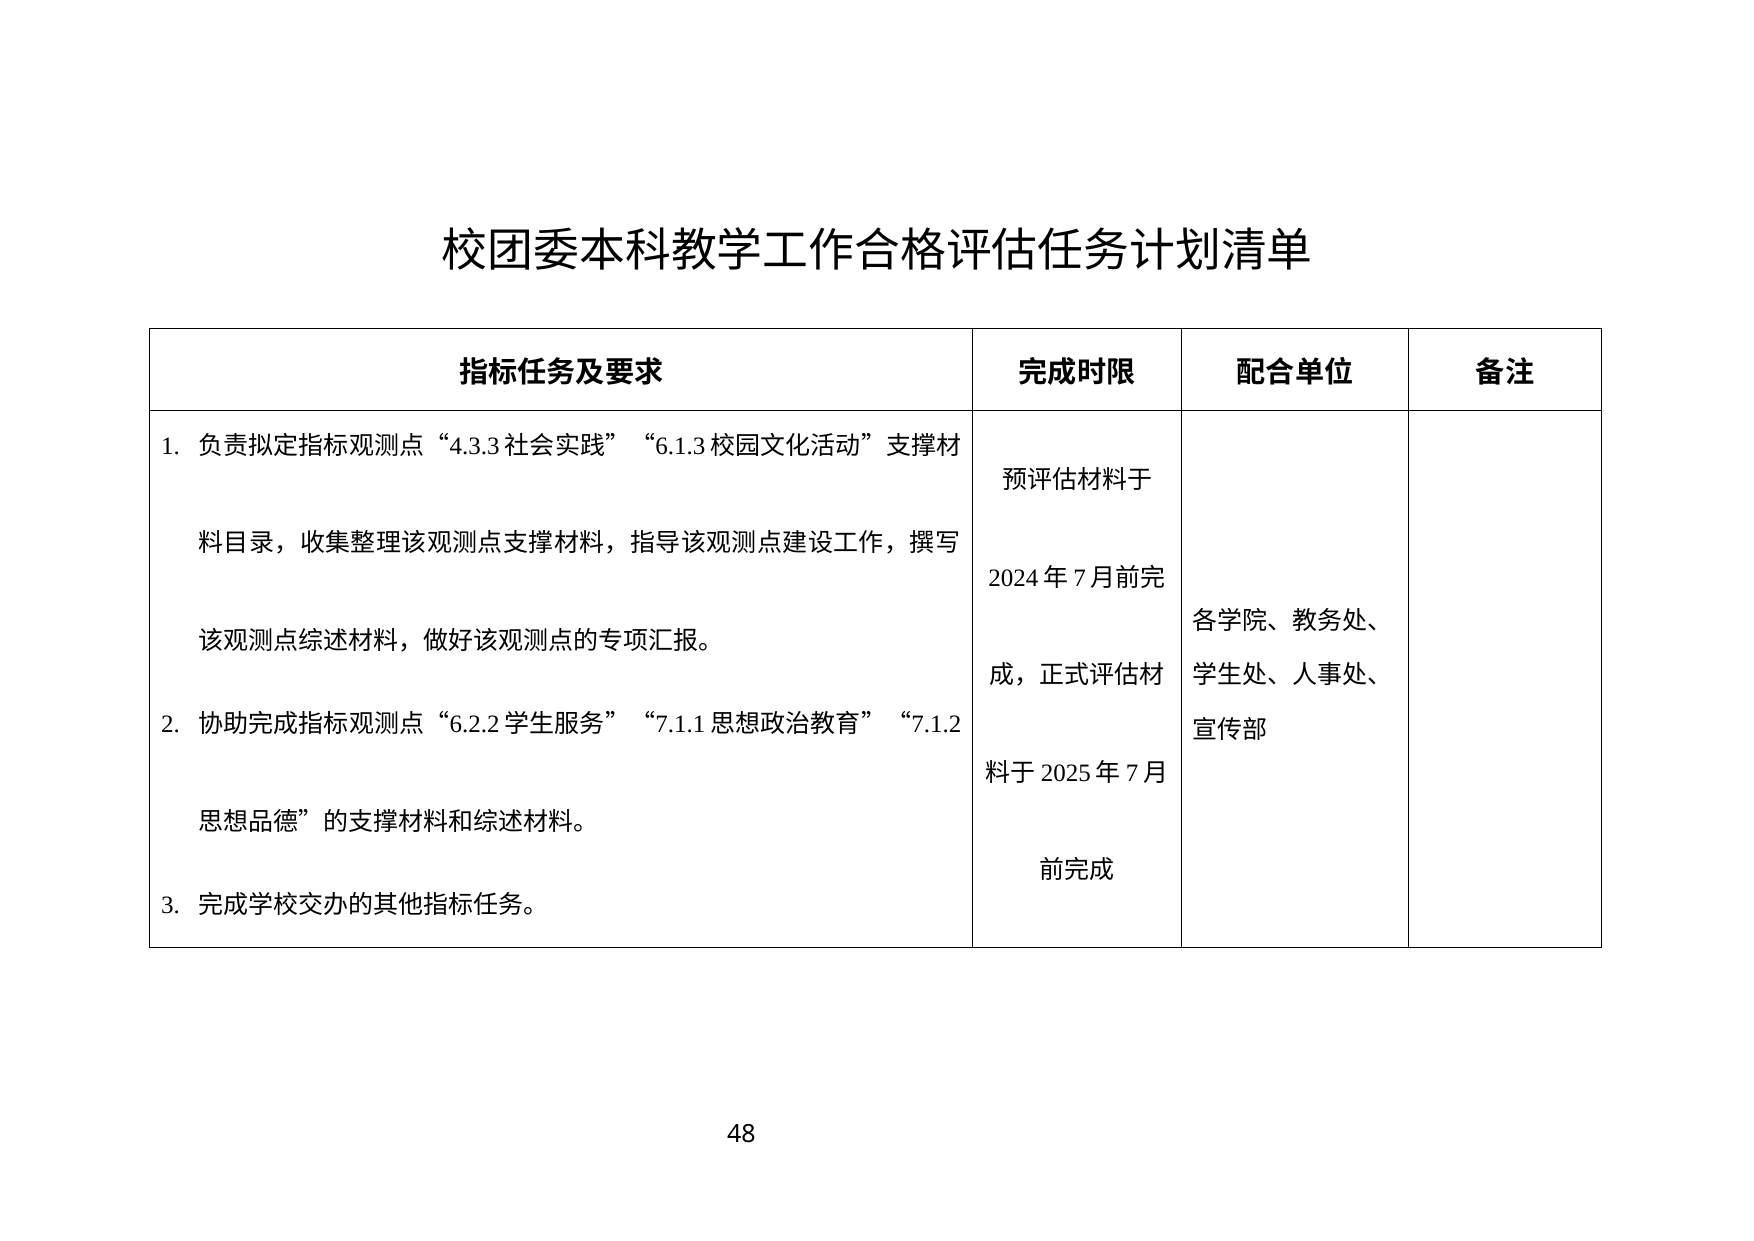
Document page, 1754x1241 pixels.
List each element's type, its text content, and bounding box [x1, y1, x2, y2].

table_header 指标任务及要求 [150, 329, 972, 410]
table_header 备注 [1409, 329, 1601, 410]
text 校团委本科教学工作合格评估任务计划清单 [150, 198, 1604, 295]
table_cell 各学院、教务处、学生处、人事处、宣传部 [1182, 411, 1408, 947]
table_header 完成时限 [973, 329, 1181, 410]
table_cell [1409, 411, 1601, 947]
table_cell 预评估材料于2024年7月前完成，正式评估材料于2025年7月前完成 [973, 411, 1181, 947]
table_cell 负责拟定指标观测点“4.3.3社会实践”“6.1.3校园文化活动”支撑材料目录，收集整理该观测点支撑材料，指导该观测点建设工作，撰写该观测点综述材料，做好该观测点的专项汇报。 协助完成指标观测点“6.2.2学生服务”“7.1.1思想政治教育”“7.1.2思想品德”的支撑材料和综述材料。 完成学校交办的其他指标任务。 [150, 411, 972, 947]
table_header 配合单位 [1182, 329, 1408, 410]
